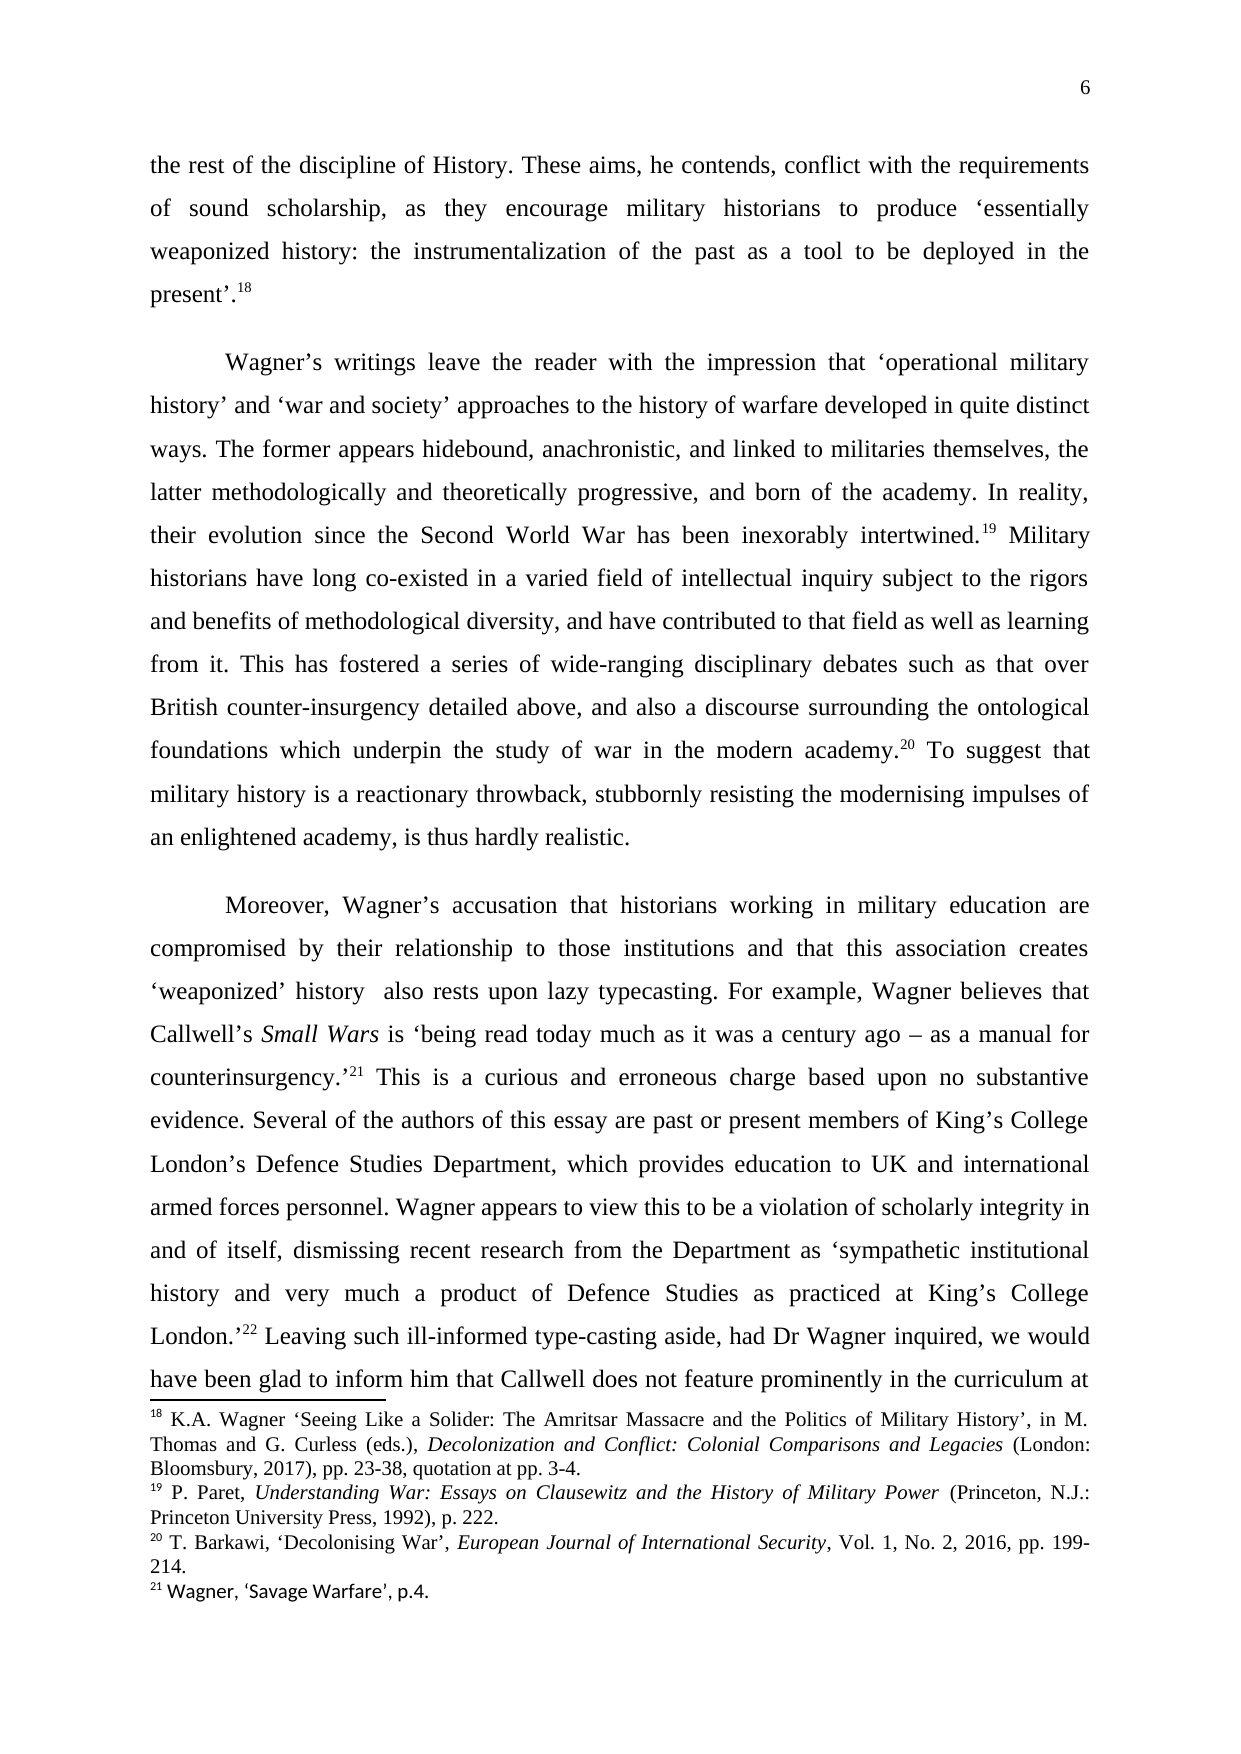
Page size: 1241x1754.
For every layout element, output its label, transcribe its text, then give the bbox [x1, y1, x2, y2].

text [150, 890, 1090, 1393]
text Wagner’s writings leave the reader with the impression that ‘operational military history’ and ‘war and society’ approaches to the history of warfare developed in quite distinct ways. The former appears hidebound, anachronistic, and linked to militaries themselves, the latter methodologically and theoretically progressive, and born of the academy. In reality, their evolution since the Second World War has been inexorably intertwined. Military historians have long co-existed in a varied field of intellectual inquiry subject to the rigors and benefits of methodological diversity, and have contributed to that field as well as learning from it. This has fostered a series of wide-ranging disciplinary debates such as that over British counter-insurgency detailed above, and also a discourse surrounding the ontological foundations which underpin the study of war in the modern academy. To suggest that military history is a reactionary throwback, stubbornly resisting the modernising impulses of an enlightened academy, is thus hardly realistic. [150, 347, 1090, 851]
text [150, 150, 1090, 308]
